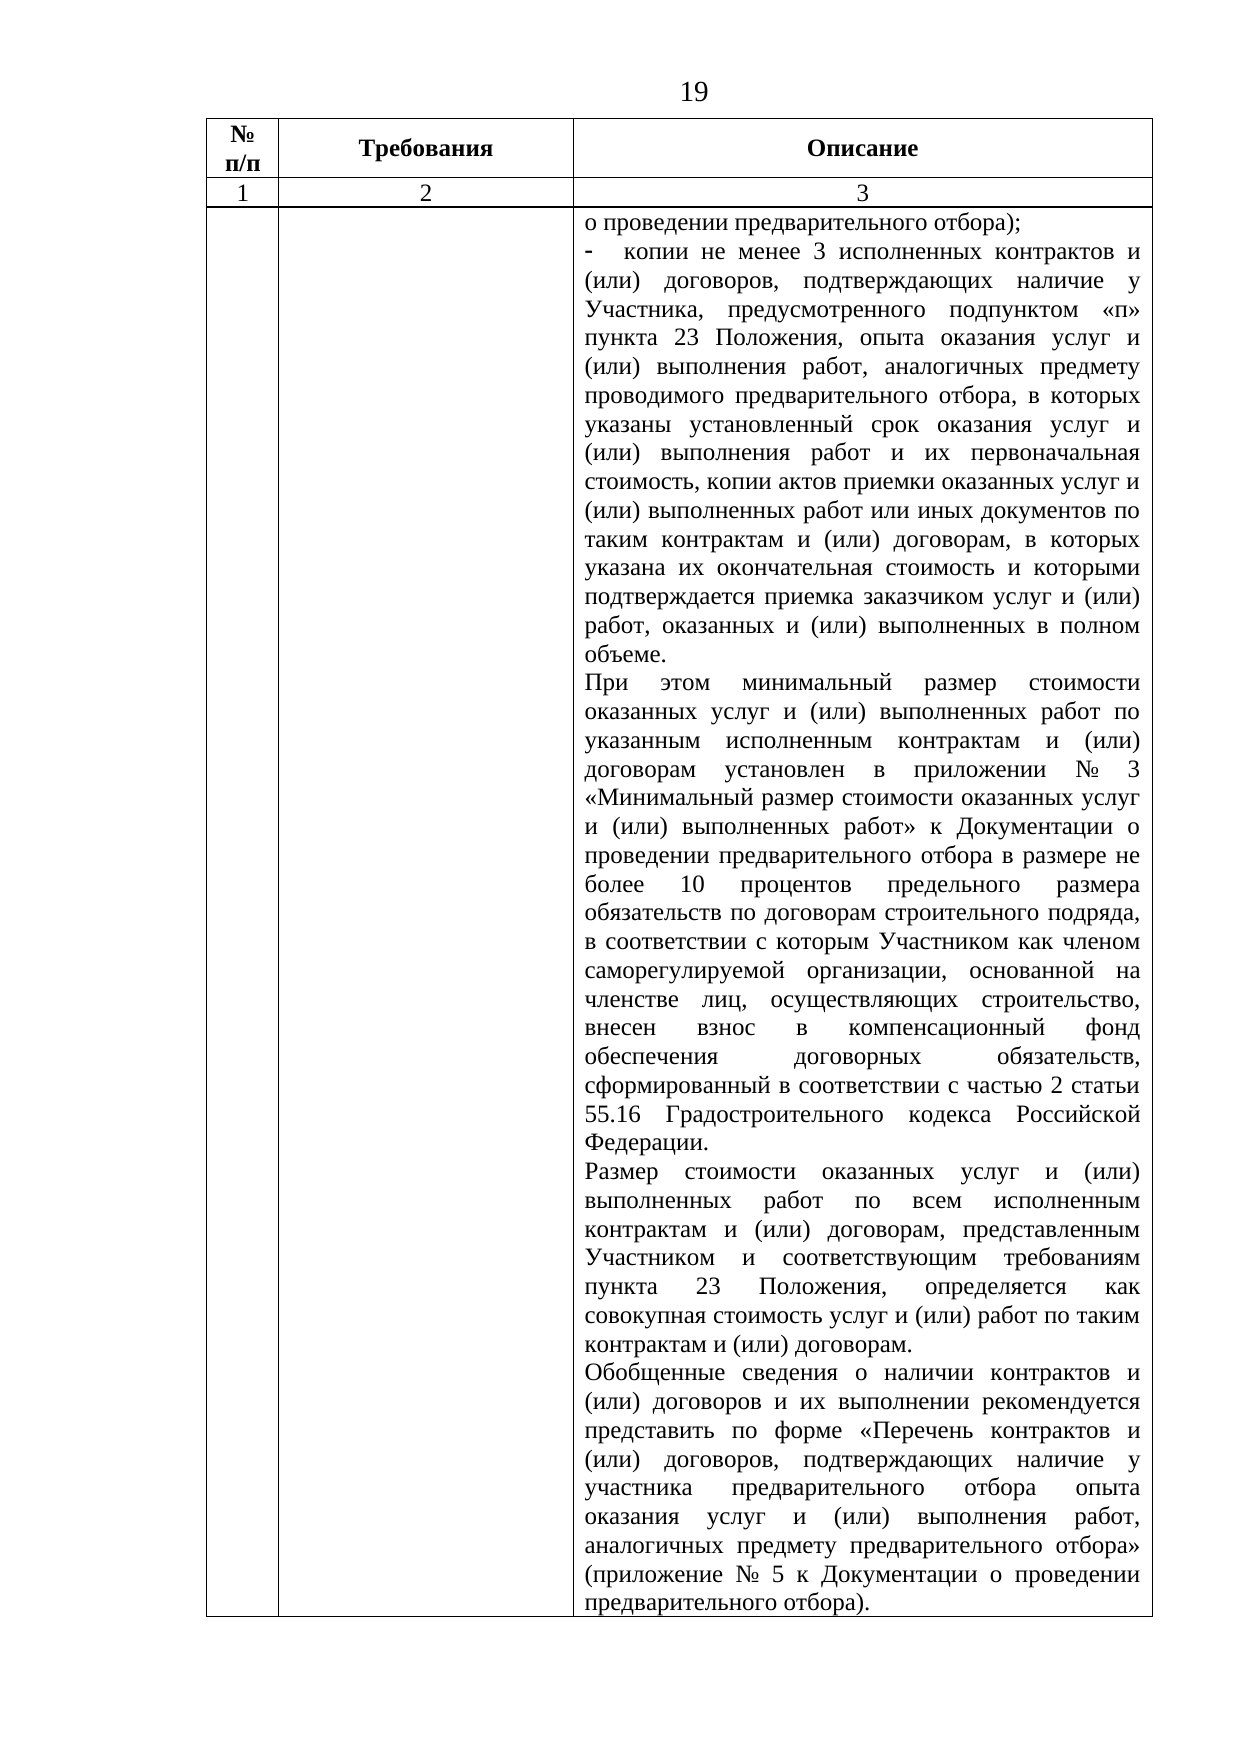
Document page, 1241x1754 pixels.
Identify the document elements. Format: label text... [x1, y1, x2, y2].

table_header Требования [279, 119, 573, 177]
table_cell 1 [207, 178, 278, 206]
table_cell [574, 208, 1152, 1616]
table_cell 3 [574, 178, 1152, 206]
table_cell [279, 208, 573, 1616]
table_header № п/п [207, 119, 278, 177]
table_cell 1 [207, 208, 278, 1616]
table_header Описание [574, 119, 1152, 177]
table_cell 2 [279, 178, 573, 206]
